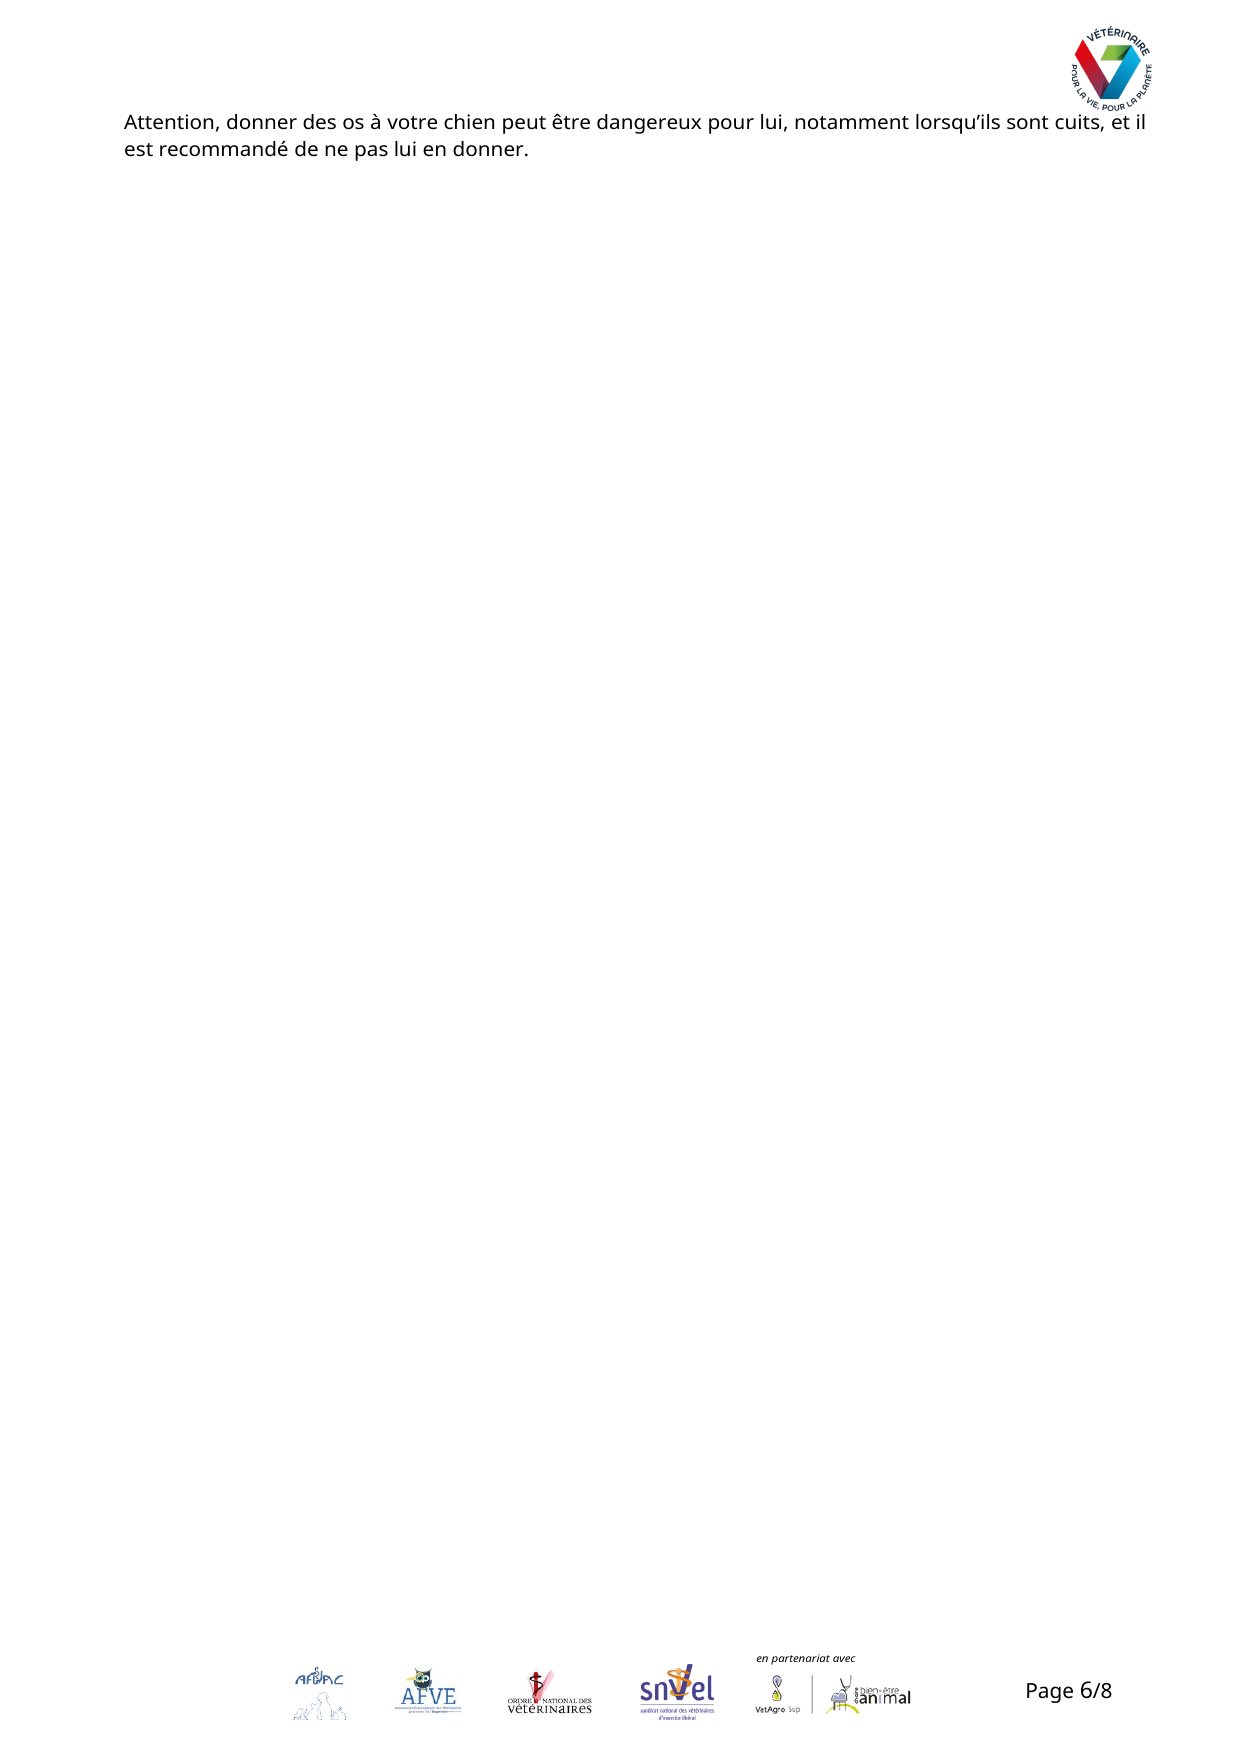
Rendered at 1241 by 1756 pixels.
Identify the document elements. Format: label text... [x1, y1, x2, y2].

picture [506, 1668, 593, 1715]
text Attention, donner des os à votre chien peut être dangereux pour lui, notamment lorsqu’ils sont cuits, et il est recommandé de ne pas lui en donner. [124, 108, 1157, 162]
picture [640, 1664, 714, 1720]
picture [1071, 26, 1152, 108]
picture [292, 1665, 347, 1720]
picture [750, 1668, 918, 1720]
picture [390, 1664, 464, 1715]
